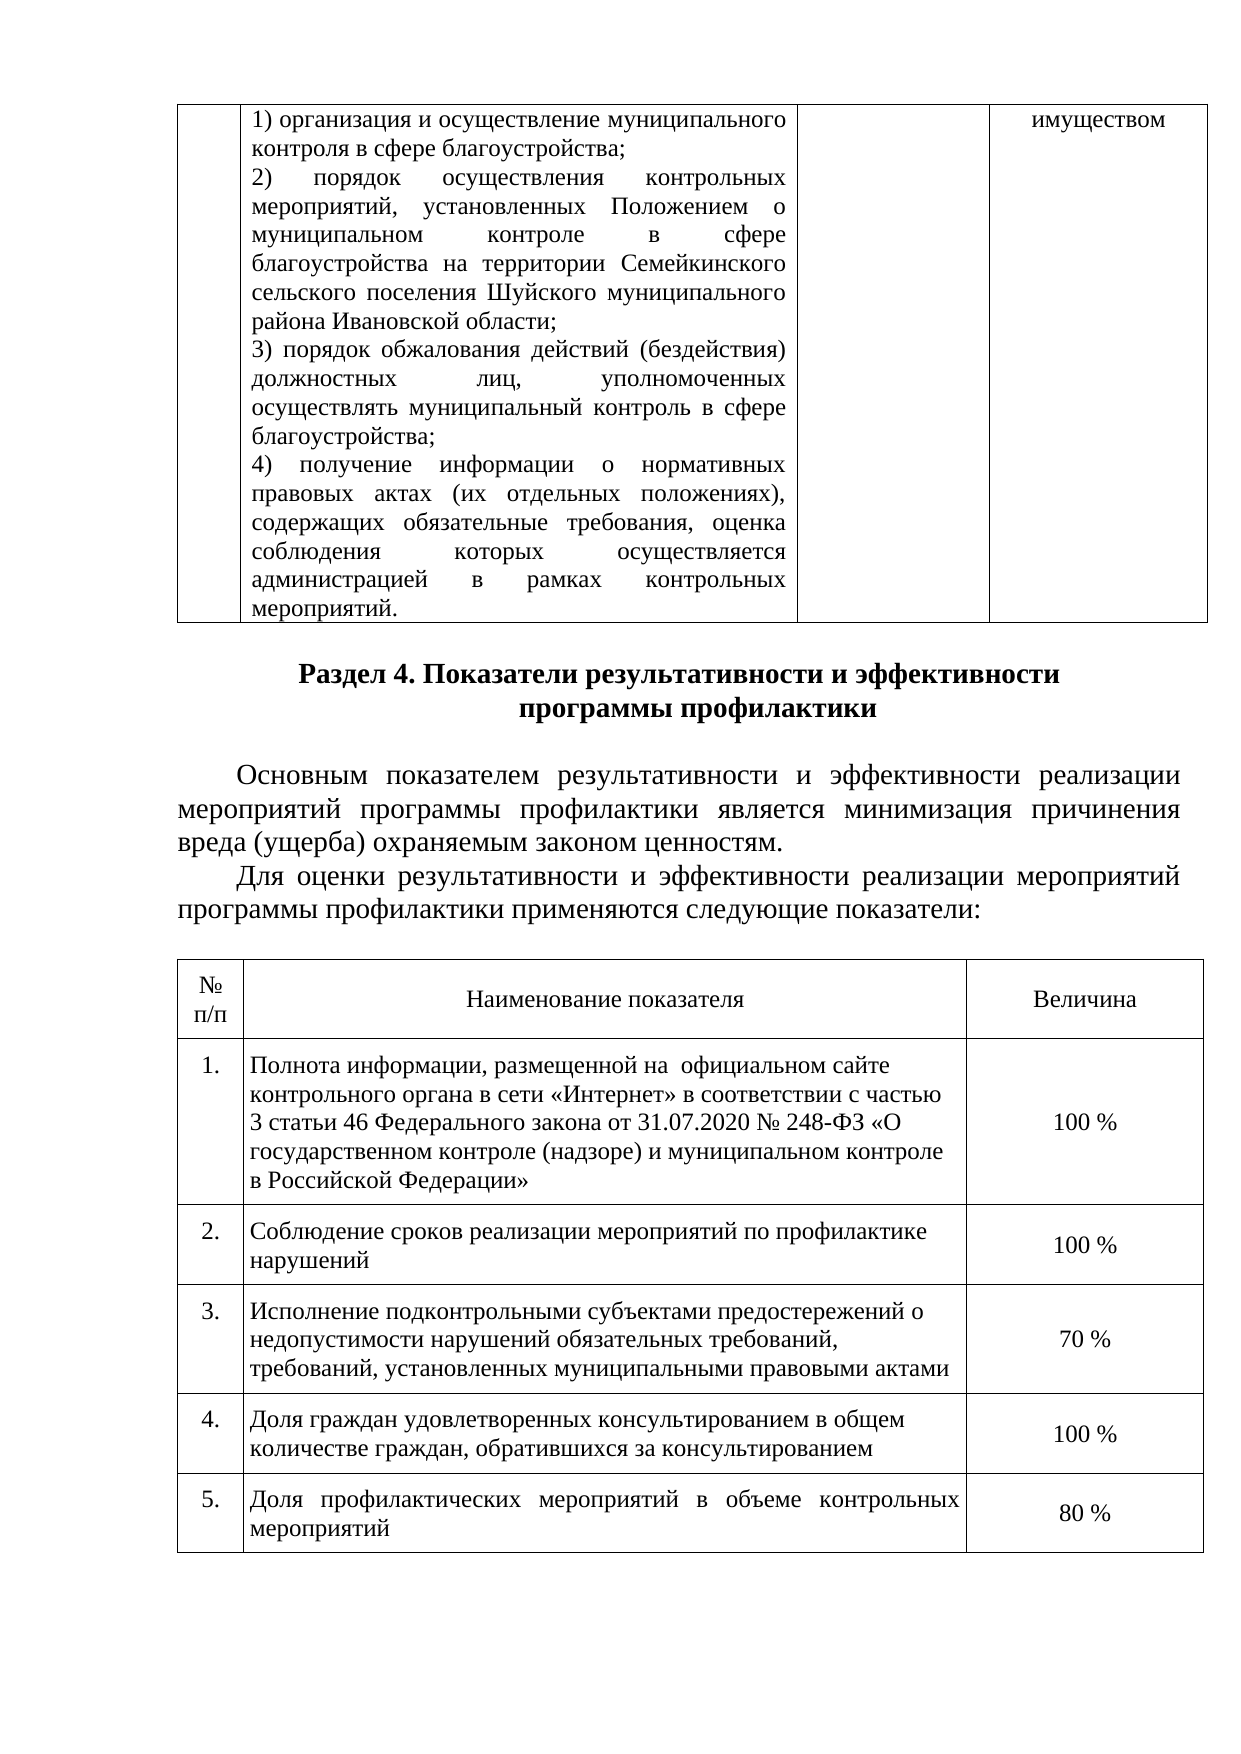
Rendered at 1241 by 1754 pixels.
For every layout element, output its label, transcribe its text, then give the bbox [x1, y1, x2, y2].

table_cell Исполнение подконтрольными субъектами предостережений о недопустимости нарушений обязательных требований, требований, установленных муниципальными правовыми актами [244, 1285, 966, 1393]
table_cell 100 % [967, 1394, 1203, 1472]
table_cell 3. [178, 1285, 243, 1393]
table_cell Полнота информации, размещенной на официальном сайте контрольного органа в сети «Интернет» в соответствии с частью 3 статьи 46 Федерального закона от 31.07.2020 № 248-ФЗ «О государственном контроле (надзоре) и муниципальном контроле в Российской Федерации» [244, 1039, 966, 1204]
table_cell 1. [178, 1039, 243, 1204]
table_cell [178, 105, 240, 622]
table_cell 70 % [967, 1285, 1203, 1393]
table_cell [990, 105, 1207, 622]
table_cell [241, 105, 797, 622]
table_cell 100 % [967, 1205, 1203, 1284]
text Раздел 4. Показатели результативности и эффективности [177, 657, 1181, 690]
table_cell 80 % [967, 1474, 1203, 1552]
table_cell Соблюдение сроков реализации мероприятий по профилактике нарушений [244, 1205, 966, 1284]
text Для оценки результативности и эффективности реализации мероприятий программы профилактики применяются следующие показатели: [177, 858, 1181, 925]
table_cell 100 % [967, 1039, 1203, 1204]
table_header Наименование показателя [244, 960, 966, 1038]
text Основным показателем результативности и эффективности реализации мероприятий программы профилактики является минимизация причинения вреда (ущерба) охраняемым законом ценностям. [177, 757, 1181, 858]
table_cell Доля граждан удовлетворенных консультированием в общем количестве граждан, обратившихся за консультированием [244, 1394, 966, 1472]
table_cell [798, 105, 989, 622]
table_cell 5. [178, 1474, 243, 1552]
table_cell 2. [178, 1205, 243, 1284]
table_header № п/п [178, 960, 243, 1038]
text программы профилактики [215, 690, 1181, 724]
table_cell Доля профилактических мероприятий в объеме контрольных мероприятий [244, 1474, 966, 1552]
table_cell 4. [178, 1394, 243, 1472]
table_header Величина [967, 960, 1203, 1038]
